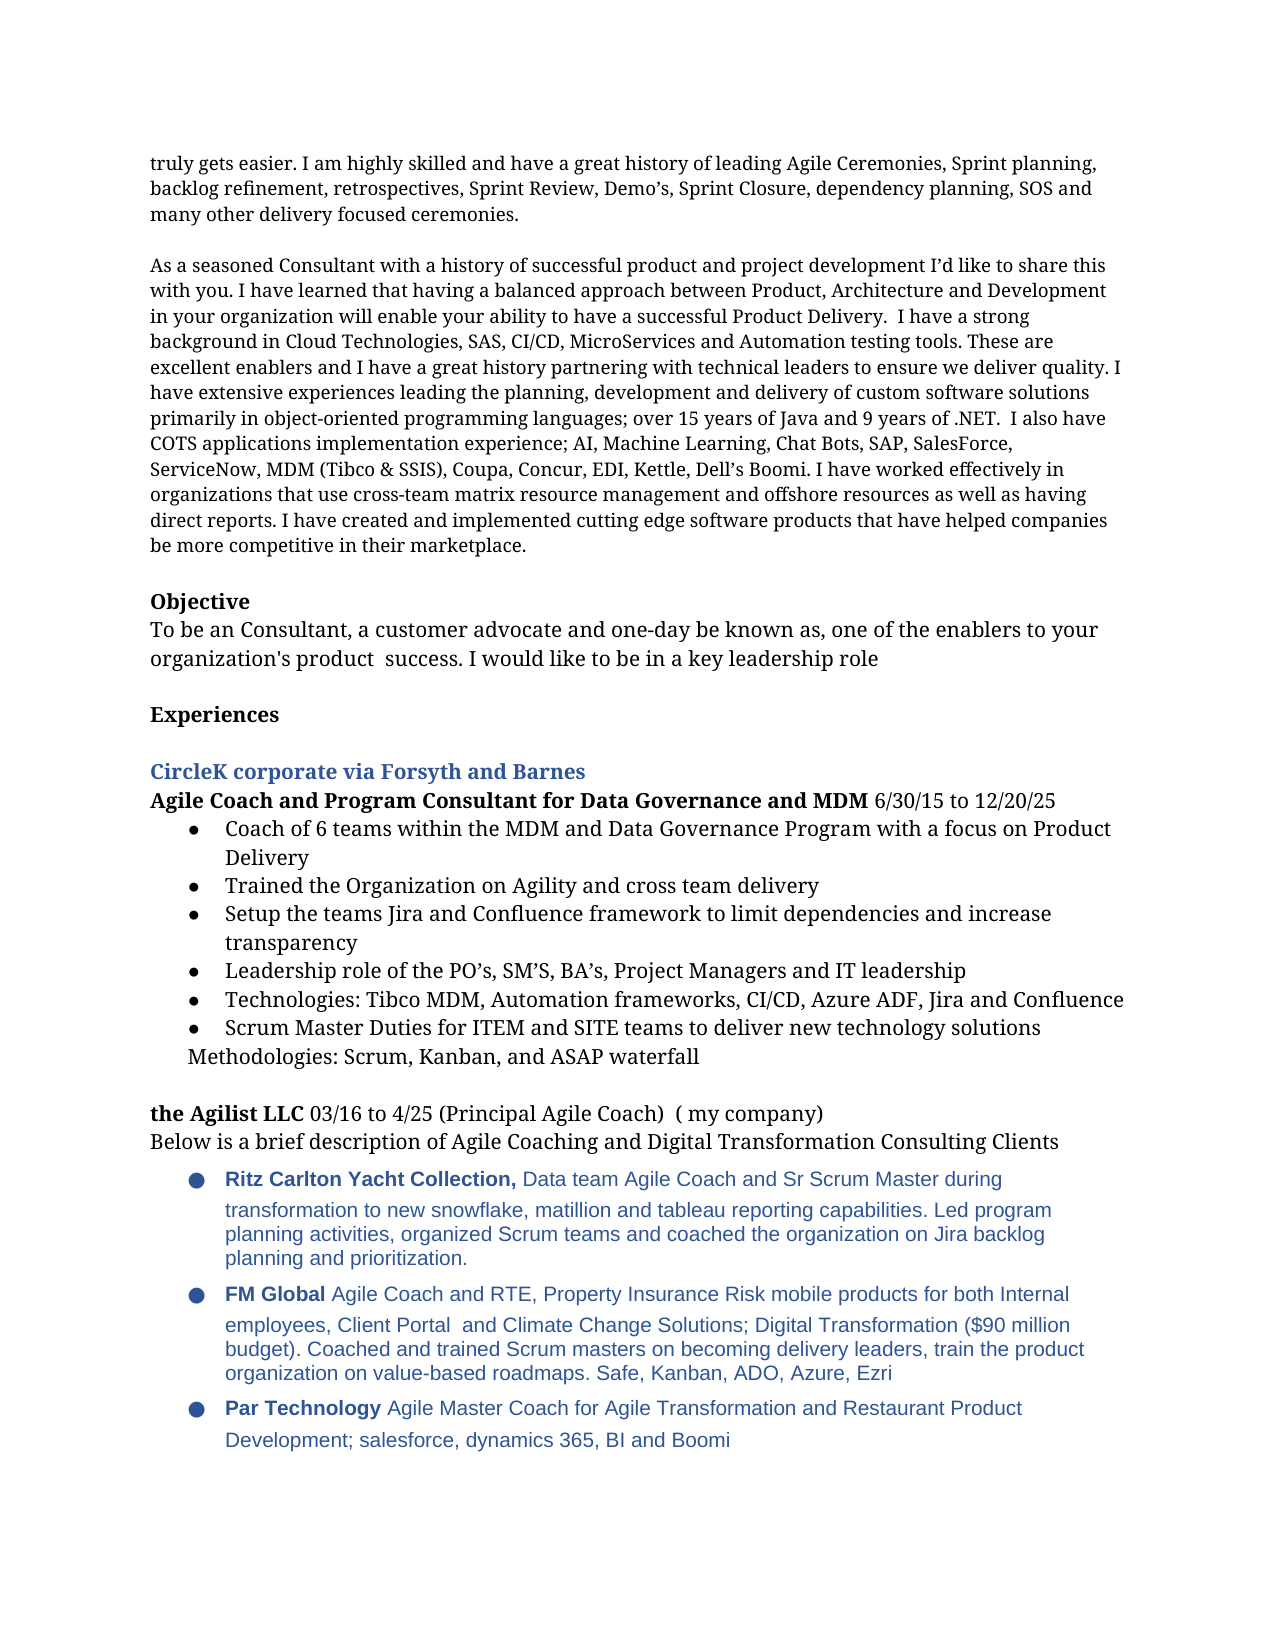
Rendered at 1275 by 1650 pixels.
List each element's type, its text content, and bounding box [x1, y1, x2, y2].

list Par Technology Agile Master Coach for Agile Transformation and Restaurant Product Development; salesforce, dynamics 365, BI and Boomi [187, 1385, 1125, 1451]
list Ritz Carlton Yacht Collection, Data team Agile Coach and Sr Scrum Master during transformation to new snowflake, matillion and tableau reporting capabilities. Led program planning activities, organized Scrum teams and coached the organization on Jira backlog planning and prioritization. [187, 1156, 1125, 1270]
text Agile Coach and Program Consultant for Data Governance and MDM 6/30/15 to 12/20/25 [150, 786, 1125, 814]
text Objective [150, 587, 1125, 615]
list Setup the teams Jira and Confluence framework to limit dependencies and increase transparency [187, 899, 1125, 956]
text CircleK corporate via Forsyth and Barnes [150, 757, 1125, 786]
text the Agilist LLC 03/16 to 4/25 (Principal Agile Coach) ( my company) [150, 1099, 1125, 1127]
text As a seasoned Consultant with a history of successful product and project development I’d like to share this with you. I have learned that having a balanced approach between Product, Architecture and Development in your organization will enable your ability to have a successful Product Delivery. I have a strong background in Cloud Technologies, SAS, CI/CD, MicroServices and Automation testing tools. These are excellent enablers and I have a great history partnering with technical leaders to ensure we deliver quality. I have extensive experiences leading the planning, development and delivery of custom software solutions primarily in object-oriented programming languages; over 15 years of Java and 9 years of .NET. I also have COTS applications implementation experience; AI, Machine Learning, Chat Bots, SAP, SalesForce, ServiceNow, MDM (Tibco & SSIS), Coupa, Concur, EDI, Kettle, Dell’s Boomi. I have worked effectively in organizations that use cross-team matrix resource management and offshore resources as well as having direct reports. I have created and implemented cutting edge software products that have helped companies be more competitive in their marketplace. [150, 252, 1125, 558]
text Methodologies: Scrum, Kanban, and ASAP waterfall [187, 1042, 1125, 1070]
list Leadership role of the PO’s, SM’S, BA’s, Project Managers and IT leadership [187, 956, 1125, 985]
text To be an Consultant, a customer advocate and one-day be known as, one of the enablers to your organization's product success. I would like to be in a key leadership role [150, 615, 1125, 672]
list Scrum Master Duties for ITEM and SITE teams to deliver new technology solutions [187, 1013, 1125, 1042]
list Trained the Organization on Agility and cross team delivery [187, 871, 1125, 899]
list FM Global Agile Coach and RTE, Property Insurance Risk mobile products for both Internal employees, Client Portal and Climate Change Solutions; Digital Transformation ($90 million budget). Coached and trained Scrum masters on becoming delivery leaders, train the product organization on value-based roadmaps. Safe, Kanban, ADO, Azure, Ezri [187, 1270, 1125, 1385]
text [150, 150, 1125, 227]
list Technologies: Tibco MDM, Automation frameworks, CI/CD, Azure ADF, Jira and Confluence [187, 985, 1125, 1013]
text Below is a brief description of Agile Coaching and Digital Transformation Consulting Clients [150, 1127, 1125, 1156]
list Coach of 6 teams within the MDM and Data Governance Program with a focus on Product Delivery [187, 814, 1125, 871]
text Experiences [150, 701, 1125, 729]
